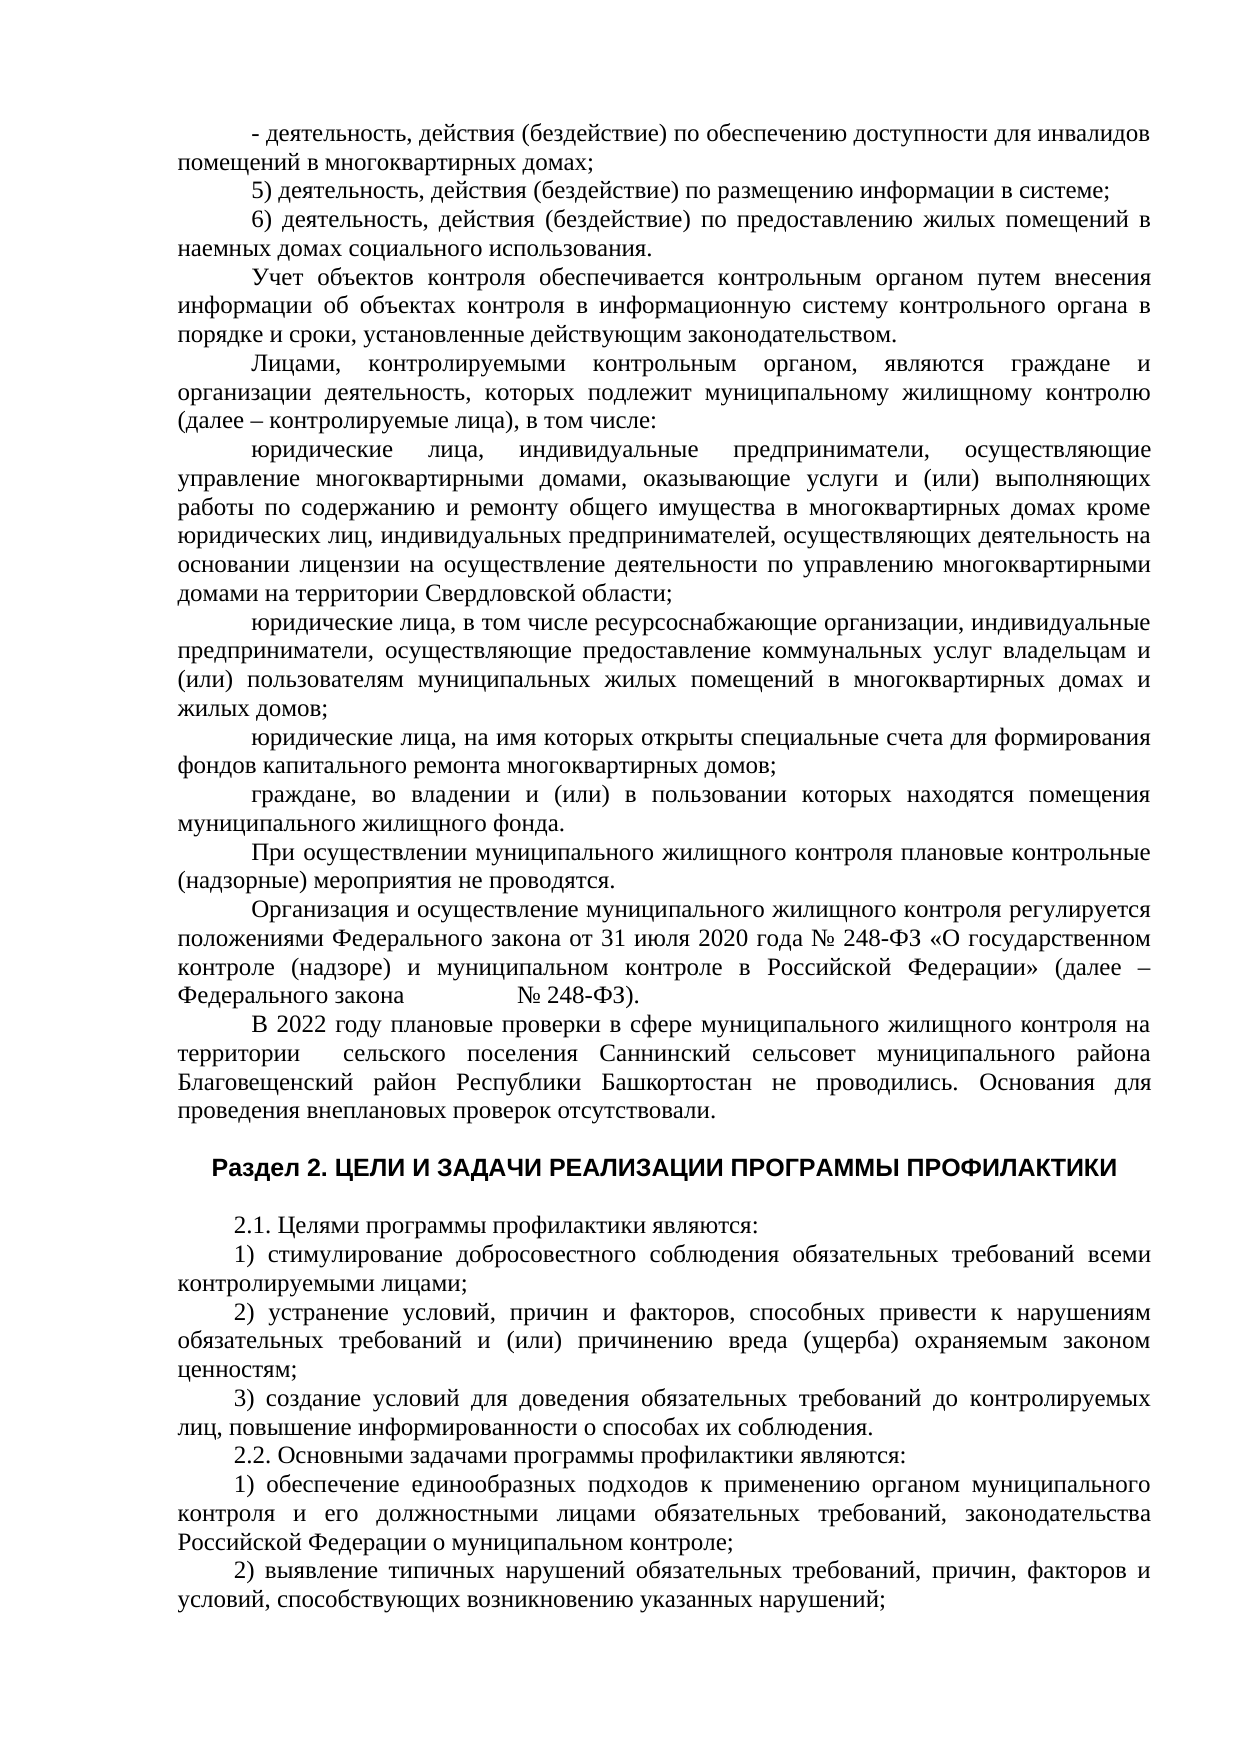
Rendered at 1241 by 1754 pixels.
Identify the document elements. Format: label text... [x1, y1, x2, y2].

text Организация и осуществление муниципального жилищного контроля регулируется положениями Федерального закона от 31 июля 2020 года № 248-ФЗ «О государственном контроле (надзоре) и муниципальном контроле в Российской Федерации» (далее – Федерального закона № 248-ФЗ). [177, 894, 1152, 1009]
text При осуществлении муниципального жилищного контроля плановые контрольные (надзорные) мероприятия не проводятся. [177, 837, 1152, 894]
title Раздел 2. ЦЕЛИ И ЗАДАЧИ РЕАЛИЗАЦИИ ПРОГРАММЫ ПРОФИЛАКТИКИ [177, 1153, 1152, 1182]
text юридические лица, индивидуальные предприниматели, осуществляющие управление многоквартирными домами, оказывающие услуги и (или) выполняющих работы по содержанию и ремонту общего имущества в многоквартирных домах кроме юридических лиц, индивидуальных предпринимателей, осуществляющих деятельность на основании лицензии на осуществление деятельности по управлению многоквартирными домами на территории Свердловской области; [177, 434, 1152, 607]
text В 2022 году плановые проверки в сфере муниципального жилищного контроля на территории сельского поселения Саннинский сельсовет муниципального района Благовещенский район Республики Башкортостан не проводились. Основания для проведения внеплановых проверок отсутствовали. [177, 1009, 1152, 1124]
text 5) деятельность, действия (бездействие) по размещению информации в системе; [177, 176, 1152, 204]
text 3) создание условий для доведения обязательных требований до контролируемых лиц, повышение информированности о способах их соблюдения. [177, 1383, 1152, 1441]
text 2) выявление типичных нарушений обязательных требований, причин, факторов и условий, способствующих возникновению указанных нарушений; [177, 1556, 1152, 1613]
text 2.2. Основными задачами программы профилактики являются: [177, 1441, 1152, 1469]
text граждане, во владении и (или) в пользовании которых находятся помещения муниципального жилищного фонда. [177, 779, 1152, 837]
text - деятельность, действия (бездействие) по обеспечению доступности для инвалидов помещений в многоквартирных домах; [177, 118, 1152, 176]
text 1) обеспечение единообразных подходов к применению органом муниципального контроля и его должностными лицами обязательных требований, законодательства Российской Федерации о муниципальном контроле; [177, 1469, 1152, 1556]
text юридические лица, в том числе ресурсоснабжающие организации, индивидуальные предприниматели, осуществляющие предоставление коммунальных услуг владельцам и (или) пользователям муниципальных жилых помещений в многоквартирных домах и жилых домов; [177, 607, 1152, 722]
text 1) стимулирование добросовестного соблюдения обязательных требований всеми контролируемыми лицами; [177, 1239, 1152, 1297]
text 2) устранение условий, причин и факторов, способных привести к нарушениям обязательных требований и (или) причинению вреда (ущерба) охраняемым законом ценностям; [177, 1297, 1152, 1383]
text 6) деятельность, действия (бездействие) по предоставлению жилых помещений в наемных домах социального использования. [177, 204, 1152, 262]
text 2.1. Целями программы профилактики являются: [177, 1211, 1152, 1239]
text юридические лица, на имя которых открыты специальные счета для формирования фондов капитального ремонта многоквартирных домов; [177, 722, 1152, 779]
text Лицами, контролируемыми контрольным органом, являются граждане и организации деятельность, которых подлежит муниципальному жилищному контролю (далее – контролируемые лица), в том числе: [177, 348, 1152, 434]
text Учет объектов контроля обеспечивается контрольным органом путем внесения информации об объектах контроля в информационную систему контрольного органа в порядке и сроки, установленные действующим законодательством. [177, 262, 1152, 348]
